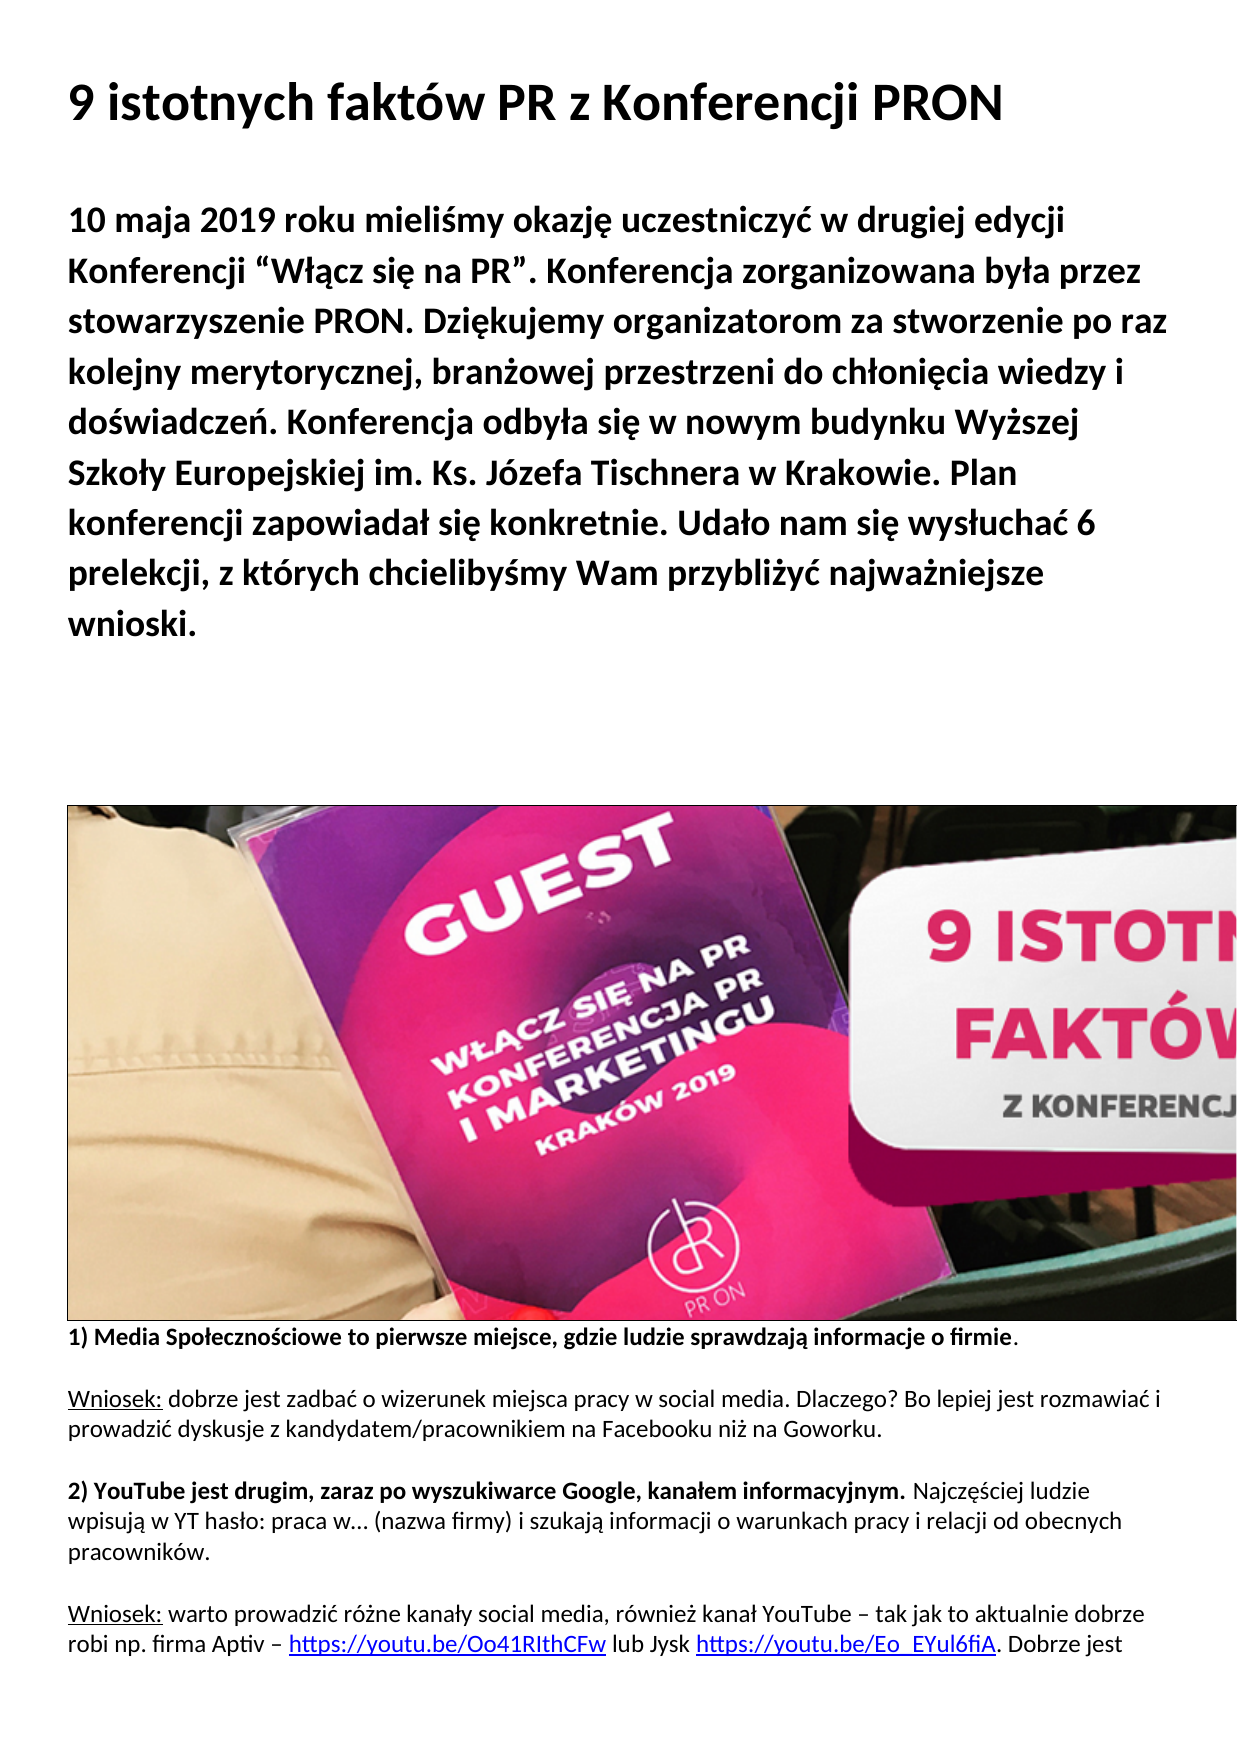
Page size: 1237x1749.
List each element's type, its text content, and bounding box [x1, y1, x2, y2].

text 1) Media Społecznościowe to pierwsze miejsce, gdzie ludzie sprawdzają informacje o firmie. [68, 1321, 1169, 1351]
text 2) YouTube jest drugim, zaraz po wyszukiwarce Google, kanałem informacyjnym. Najczęściej ludzie wpisują w YT hasło: praca w… (nazwa firmy) i szukają informacji o warunkach pracy i relacji od obecnych pracowników. [68, 1475, 1169, 1567]
text 10 maja 2019 roku mieliśmy okazję uczestniczyć w drugiej edycji Konferencji “Włącz się na PR”. Konferencja zorganizowana była przez stowarzyszenie PRON. Dziękujemy organizatorom za stworzenie po raz kolejny merytorycznej, branżowej przestrzeni do chłonięcia wiedzy i doświadczeń. Konferencja odbyła się w nowym budynku Wyższej Szkoły Europejskiej im. Ks. Józefa Tischnera w Krakowie. Plan konferencji zapowiadał się konkretnie. Udało nam się wysłuchać 6 prelekcji, z których chcielibyśmy Wam przybliżyć najważniejsze wnioski. [68, 196, 1169, 646]
picture [68, 806, 1237, 1320]
text 9 istotnych faktów PR z Konferencji PRON [68, 68, 1169, 134]
text Wniosek: dobrze jest zadbać o wizerunek miejsca pracy w social media. Dlaczego? Bo lepiej jest rozmawiać i prowadzić dyskusje z kandydatem/pracownikiem na Facebooku niż na Goworku. [68, 1383, 1169, 1444]
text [68, 1598, 1169, 1659]
